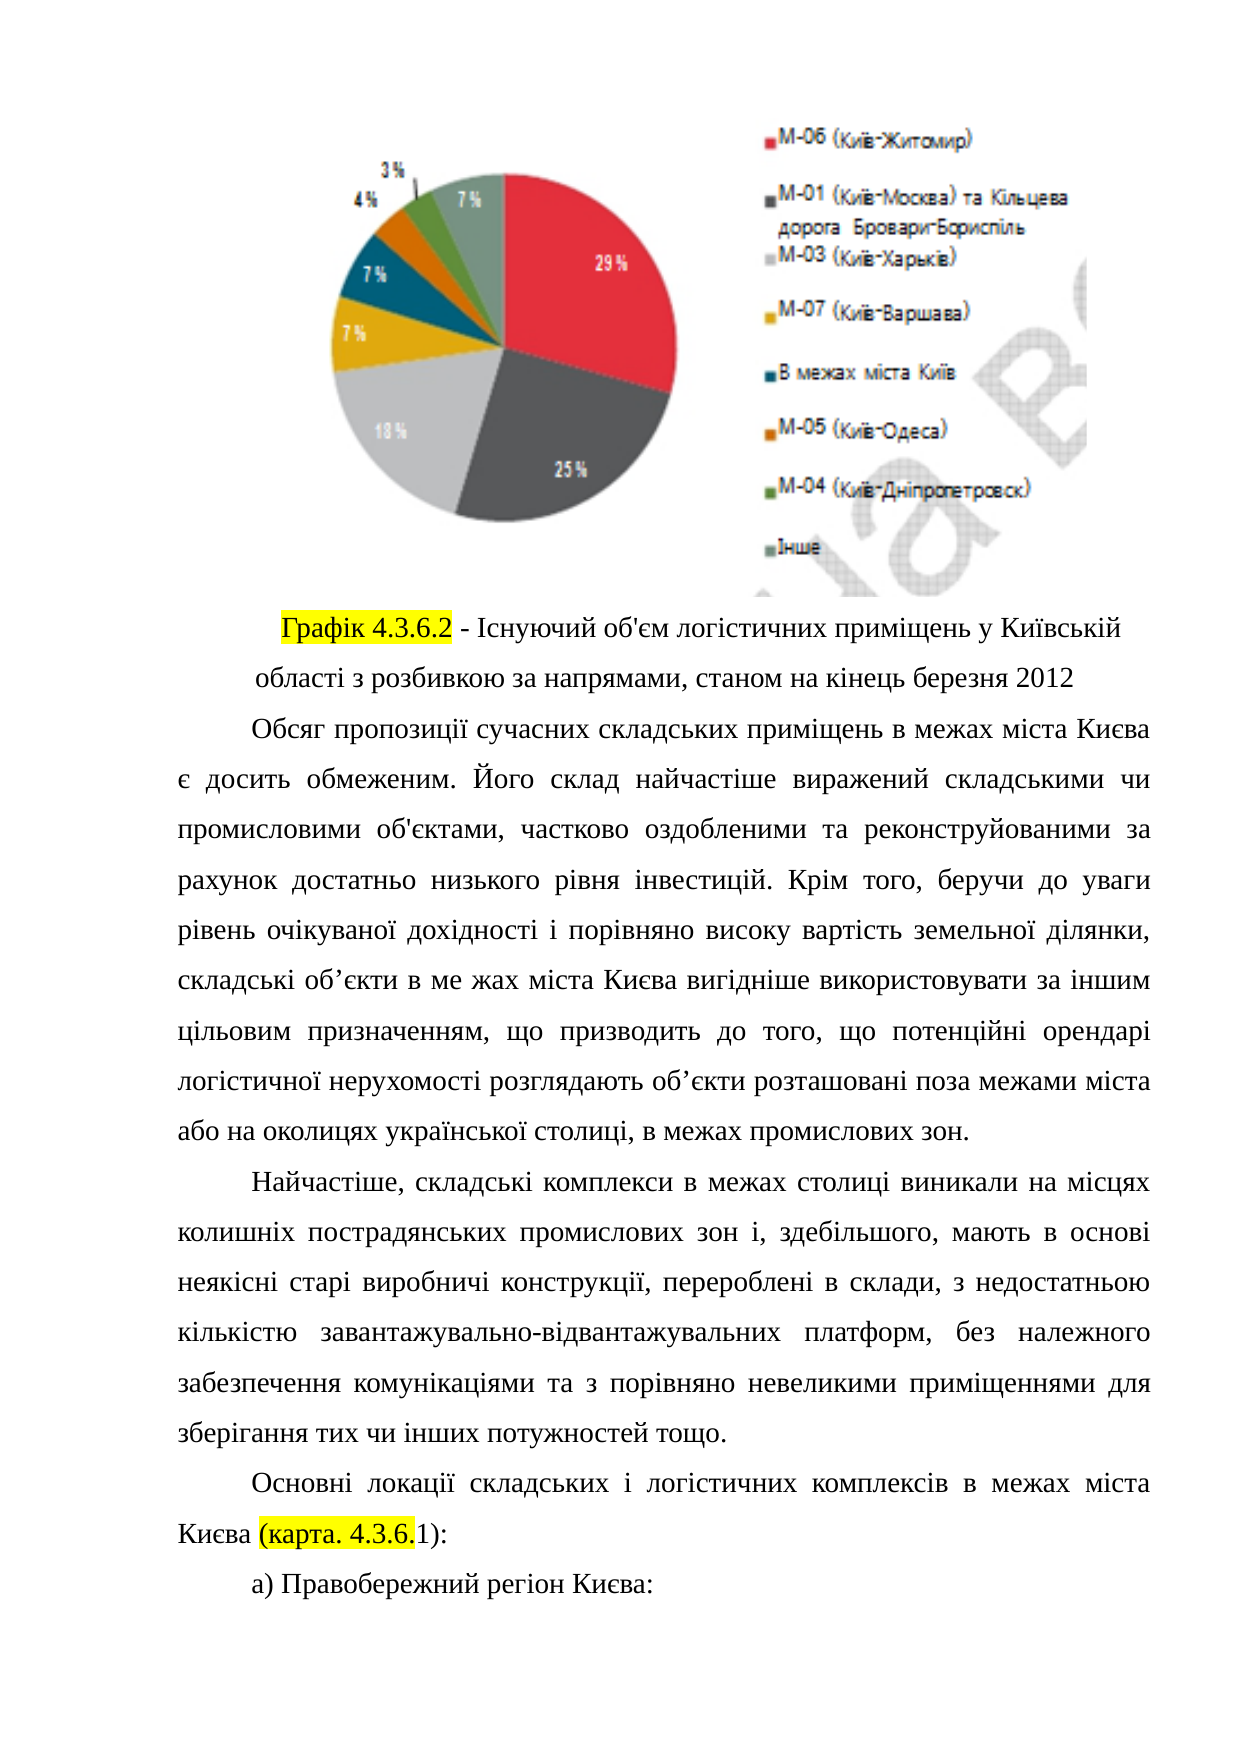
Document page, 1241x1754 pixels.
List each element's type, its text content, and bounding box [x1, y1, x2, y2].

text Обсяг пропозиції сучасних складських приміщень в межах міста Києва є досить обмеженим. Його склад найчастіше виражений складськими чи промисловими об'єктами, частково оздобленими та реконструйованими за рахунок достатньо низького рівня інвестицій. Крім того, беручи до уваги рівень очікуваної дохідності і порівняно високу вартість земельної ділянки, складські об’єкти в ме жах міста Києва вигідніше використовувати за іншим цільовим призначенням, що призводить до того, що потенційні орендарі логістичної нерухомості розглядають об’єкти розташовані поза межами міста або на околицях української столиці, в межах промислових зон. [177, 711, 1152, 1147]
text Графік 4.3.6.2 - Існуючий об'єм логістичних приміщень у Київській області з розбивкою за напрямами, станом на кінець березня 2012 [177, 610, 1152, 694]
text Основні локації складських і логістичних комплексів в межах міста Києва (карта. 4.3.6.1): [177, 1466, 1152, 1549]
text а) Правобережний регіон Києва: [177, 1566, 1152, 1600]
picture [316, 118, 1087, 597]
text Найчастіше, складські комплекси в межах столиці виникали на місцях колишніх пострадянських промислових зон і, здебільшого, мають в основі неякісні старі виробничі конструкції, перероблені в склади, з недостатньою кількістю завантажувально-відвантажувальних платформ, без належного забезпечення комунікаціями та з порівняно невеликими приміщеннями для зберігання тих чи інших потужностей тощо. [177, 1164, 1152, 1449]
